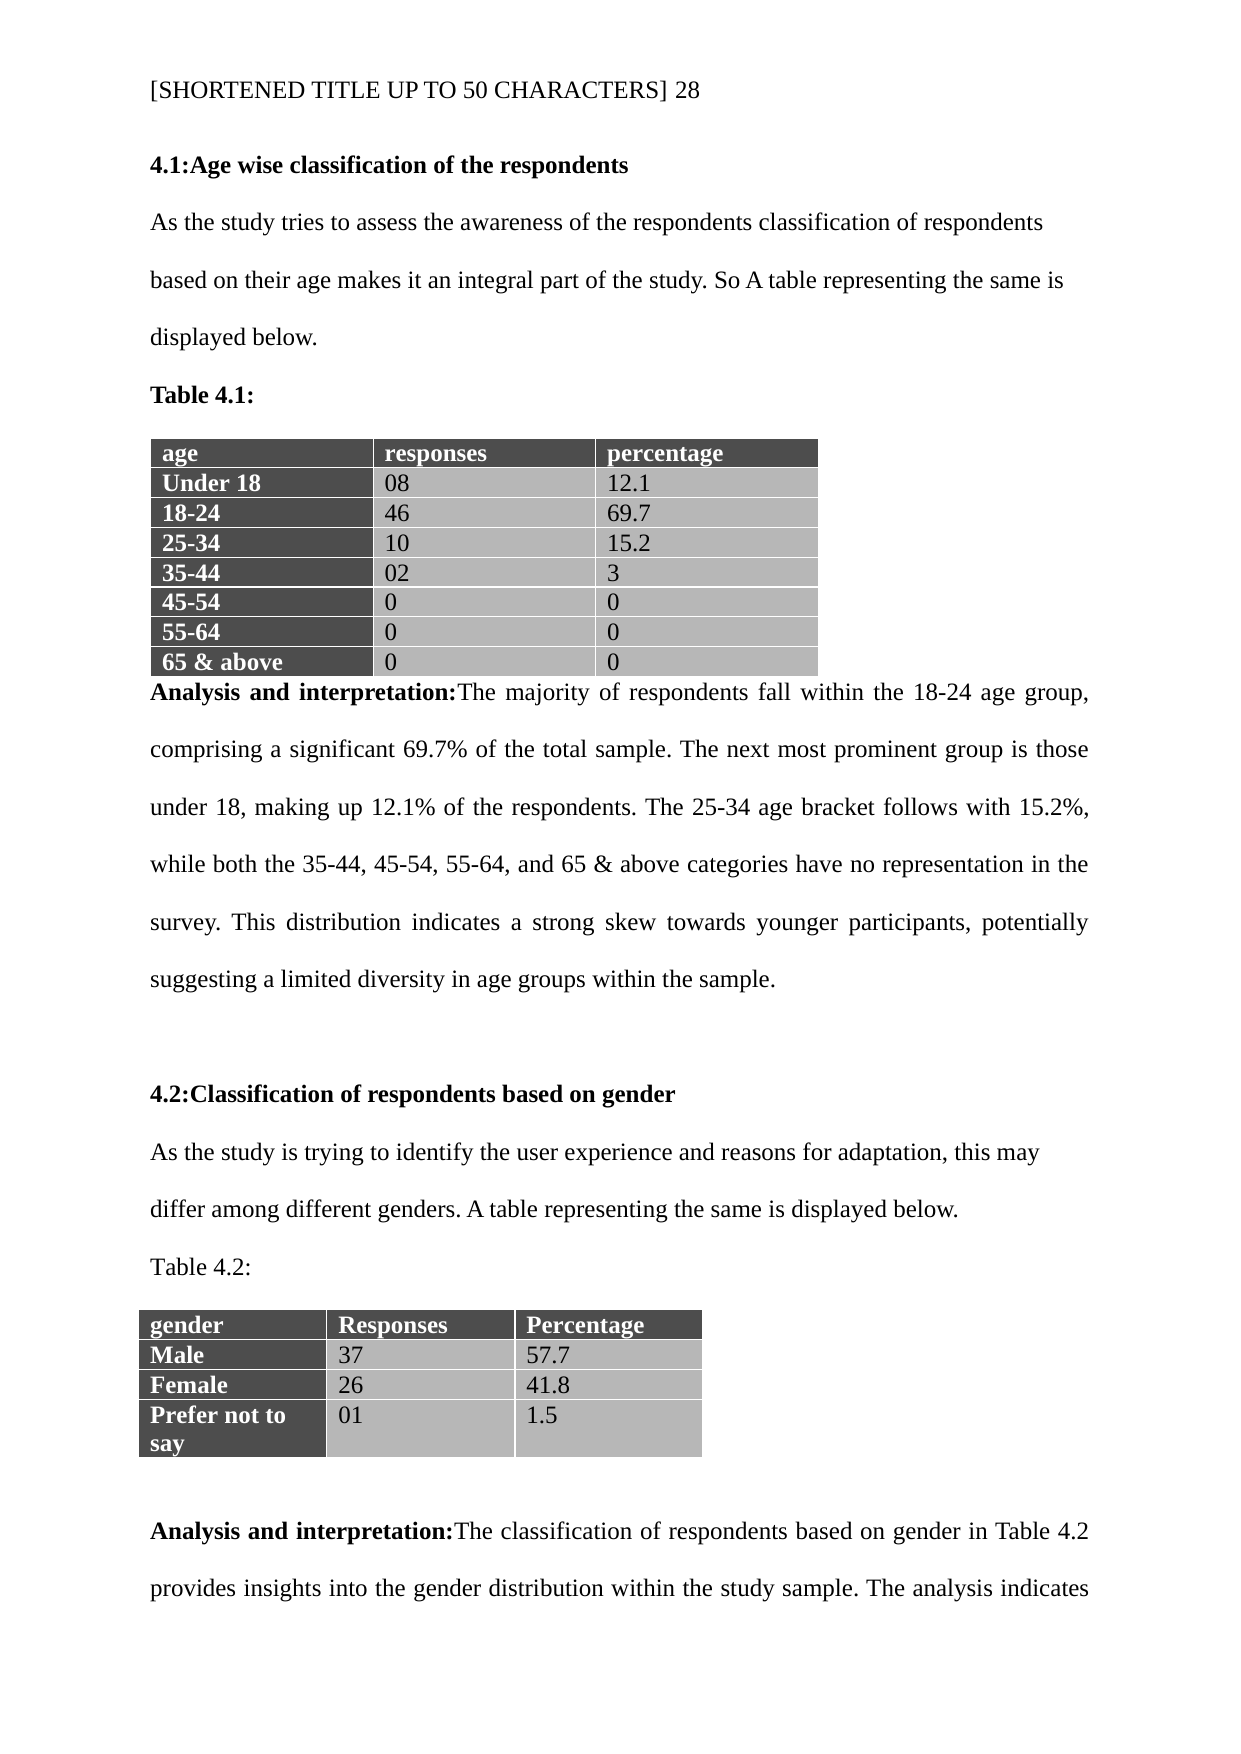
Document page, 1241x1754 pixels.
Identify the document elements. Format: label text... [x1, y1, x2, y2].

table_cell Prefer not to say [139, 1400, 326, 1457]
table_cell 10 [374, 528, 595, 557]
table_cell 65 & above [151, 647, 373, 676]
table_cell 0 [596, 617, 818, 646]
table_cell Under 18 [151, 468, 373, 497]
table_cell 46 [374, 498, 595, 527]
table_cell 08 [374, 468, 595, 497]
table_cell 01 [327, 1400, 514, 1457]
table_cell 0 [596, 588, 818, 616]
table_cell 25-34 [151, 528, 373, 557]
text Analysis and interpretation:The majority of respondents fall within the 18-24 age group, comprising a significant 69.7% of the total sample. The next most prominent group is those under 18, making up 12.1% of the respondents. The 25-34 age bracket follows with 15.2%, while both the 35-44, 45-54, 55-64, and 65 & above categories have no representation in the survey. This distribution indicates a strong skew towards younger participants, potentially suggesting a limited diversity in age groups within the sample. [150, 677, 1090, 993]
table_cell 1.5 [516, 1400, 702, 1457]
table_cell 41.8 [516, 1370, 702, 1399]
table_header age [151, 439, 373, 467]
table_header responses [374, 439, 595, 467]
table_cell 69.7 [596, 498, 818, 527]
table_cell 57.7 [516, 1340, 702, 1369]
table_cell 45-54 [151, 588, 373, 616]
text 4.1:Age wise classification of the respondents [150, 150, 1090, 179]
table_header percentage [596, 439, 818, 467]
table_cell Male [139, 1340, 326, 1369]
text 4.2:Classification of respondents based on gender [150, 1079, 1090, 1108]
table_cell 0 [374, 588, 595, 616]
table_cell 15.2 [596, 528, 818, 557]
text Table 4.1: [150, 380, 1090, 409]
table_cell Female [139, 1370, 326, 1399]
text As the study is trying to identify the user experience and reasons for adaptation, this may differ among different genders. A table representing the same is displayed below. [150, 1137, 1090, 1223]
table_cell 37 [327, 1340, 514, 1369]
text Table 4.2: [150, 1252, 1090, 1281]
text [150, 1516, 1090, 1602]
table_cell 0 [374, 647, 595, 676]
table_header Responses [327, 1310, 514, 1339]
table_cell 3 [596, 558, 818, 586]
table_cell 55-64 [151, 617, 373, 646]
table_cell 0 [374, 617, 595, 646]
table_cell 02 [374, 558, 595, 586]
table_cell 18-24 [151, 498, 373, 527]
table_header gender [139, 1310, 326, 1339]
table_cell 0 [596, 647, 818, 676]
table_header Percentage [516, 1310, 702, 1339]
table_cell 26 [327, 1370, 514, 1399]
table_cell 35-44 [151, 558, 373, 586]
text As the study tries to assess the awareness of the respondents classification of respondents based on their age makes it an integral part of the study. So A table representing the same is displayed below. [150, 207, 1090, 351]
table_cell 12.1 [596, 468, 818, 497]
